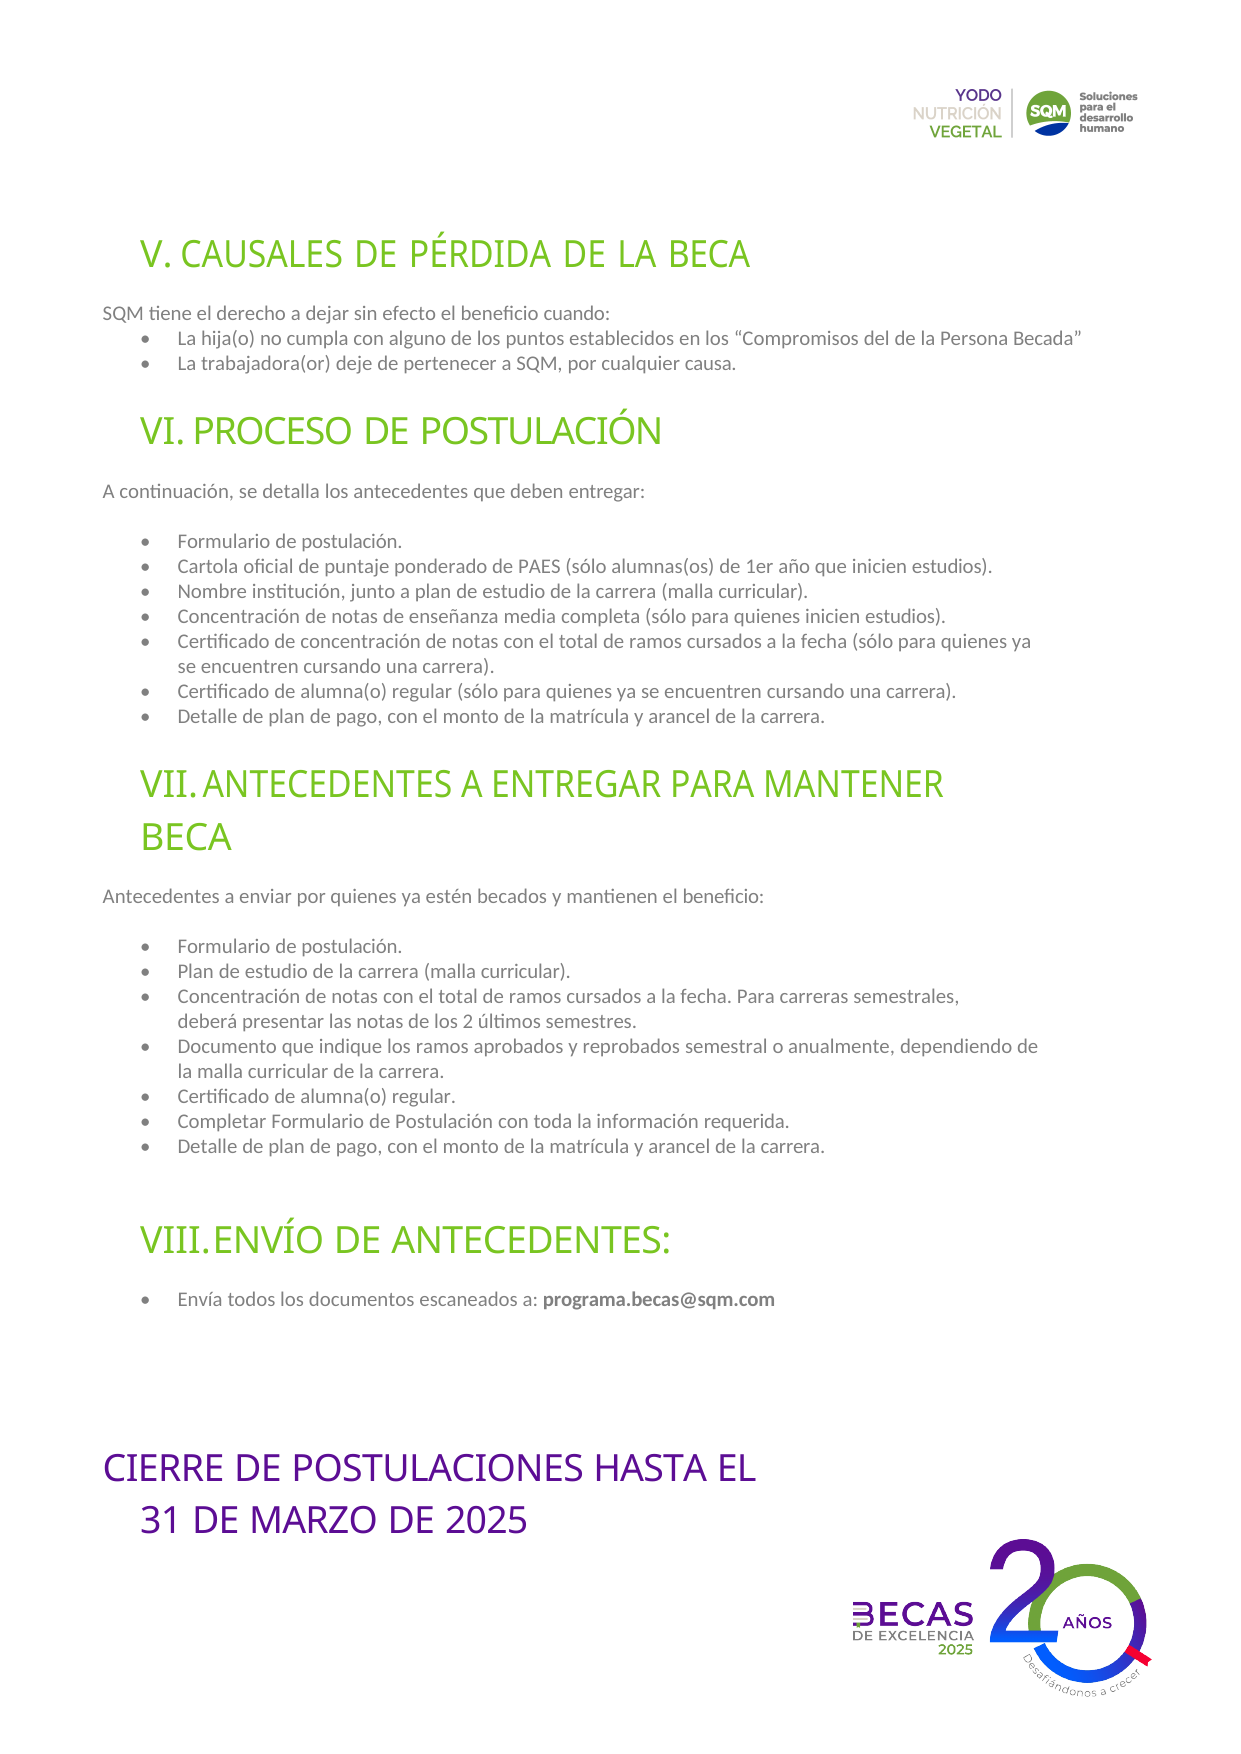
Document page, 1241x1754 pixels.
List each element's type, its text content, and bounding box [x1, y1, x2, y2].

list La trabajadora(or) deje de pertenecer a SQM, por cualquier causa. [140, 350, 1181, 376]
list Formulario de postulación. [140, 528, 1181, 553]
picture [913, 88, 1138, 138]
list La hija(o) no cumpla con alguno de los puntos establecidos en los “Compromisos del de la Persona Becada” [140, 325, 1181, 350]
list Documento que indique los ramos aprobados y reprobados semestral o anualmente, dependiendo de la malla curricular de la carrera. [140, 1034, 1041, 1084]
list Plan de estudio de la carrera (malla curricular). [140, 958, 1181, 983]
subtitle ENVÍO DE ANTECEDENTES: [140, 1213, 1181, 1264]
text Antecedentes a enviar por quienes ya estén becados y mantienen el beneficio: [102, 883, 1181, 909]
list Completar Formulario de Postulación con toda la información requerida. [140, 1109, 1181, 1134]
list Concentración de notas de enseñanza media completa (sólo para quienes inicien estudios). [140, 603, 1181, 628]
text CIERRE DE POSTULACIONES HASTA EL 31 DE MARZO DE 2025 [102, 1441, 760, 1544]
subtitle PROCESO DE POSTULACIÓN [140, 405, 1181, 456]
list Cartola oficial de puntaje ponderado de PAES (sólo alumnas(os) de 1er año que inicien estudios). [140, 553, 1181, 578]
list Certificado de alumna(o) regular (sólo para quienes ya se encuentren cursando una carrera). [140, 678, 1181, 703]
text SQM tiene el derecho a dejar sin efecto el beneficio cuando: [102, 300, 1181, 325]
list Detalle de plan de pago, con el monto de la matrícula y arancel de la carrera. [140, 1134, 1181, 1159]
subtitle CAUSALES DE PÉRDIDA DE LA BECA [140, 227, 1181, 278]
list Certificado de concentración de notas con el total de ramos cursados a la fecha (sólo para quienes ya se encuentren cursando una carrera). [140, 628, 1036, 678]
subtitle ANTECEDENTES A ENTREGAR PARA MANTENER BECA [140, 758, 1018, 861]
list Formulario de postulación. [140, 933, 1181, 958]
list Detalle de plan de pago, con el monto de la matrícula y arancel de la carrera. [140, 703, 1181, 728]
text A continuación, se detalla los antecedentes que deben entregar: [102, 478, 1181, 503]
picture [853, 1539, 1152, 1697]
list Nombre institución, junto a plan de estudio de la carrera (malla curricular). [140, 578, 1181, 603]
list Envía todos los documentos escaneados a: programa.becas@sqm.com [140, 1286, 1181, 1312]
list Certificado de alumna(o) regular. [140, 1084, 1181, 1109]
list Concentración de notas con el total de ramos cursados a la fecha. Para carreras semestrales, deberá presentar las notas de los 2 últimos semestres. [140, 984, 1004, 1033]
